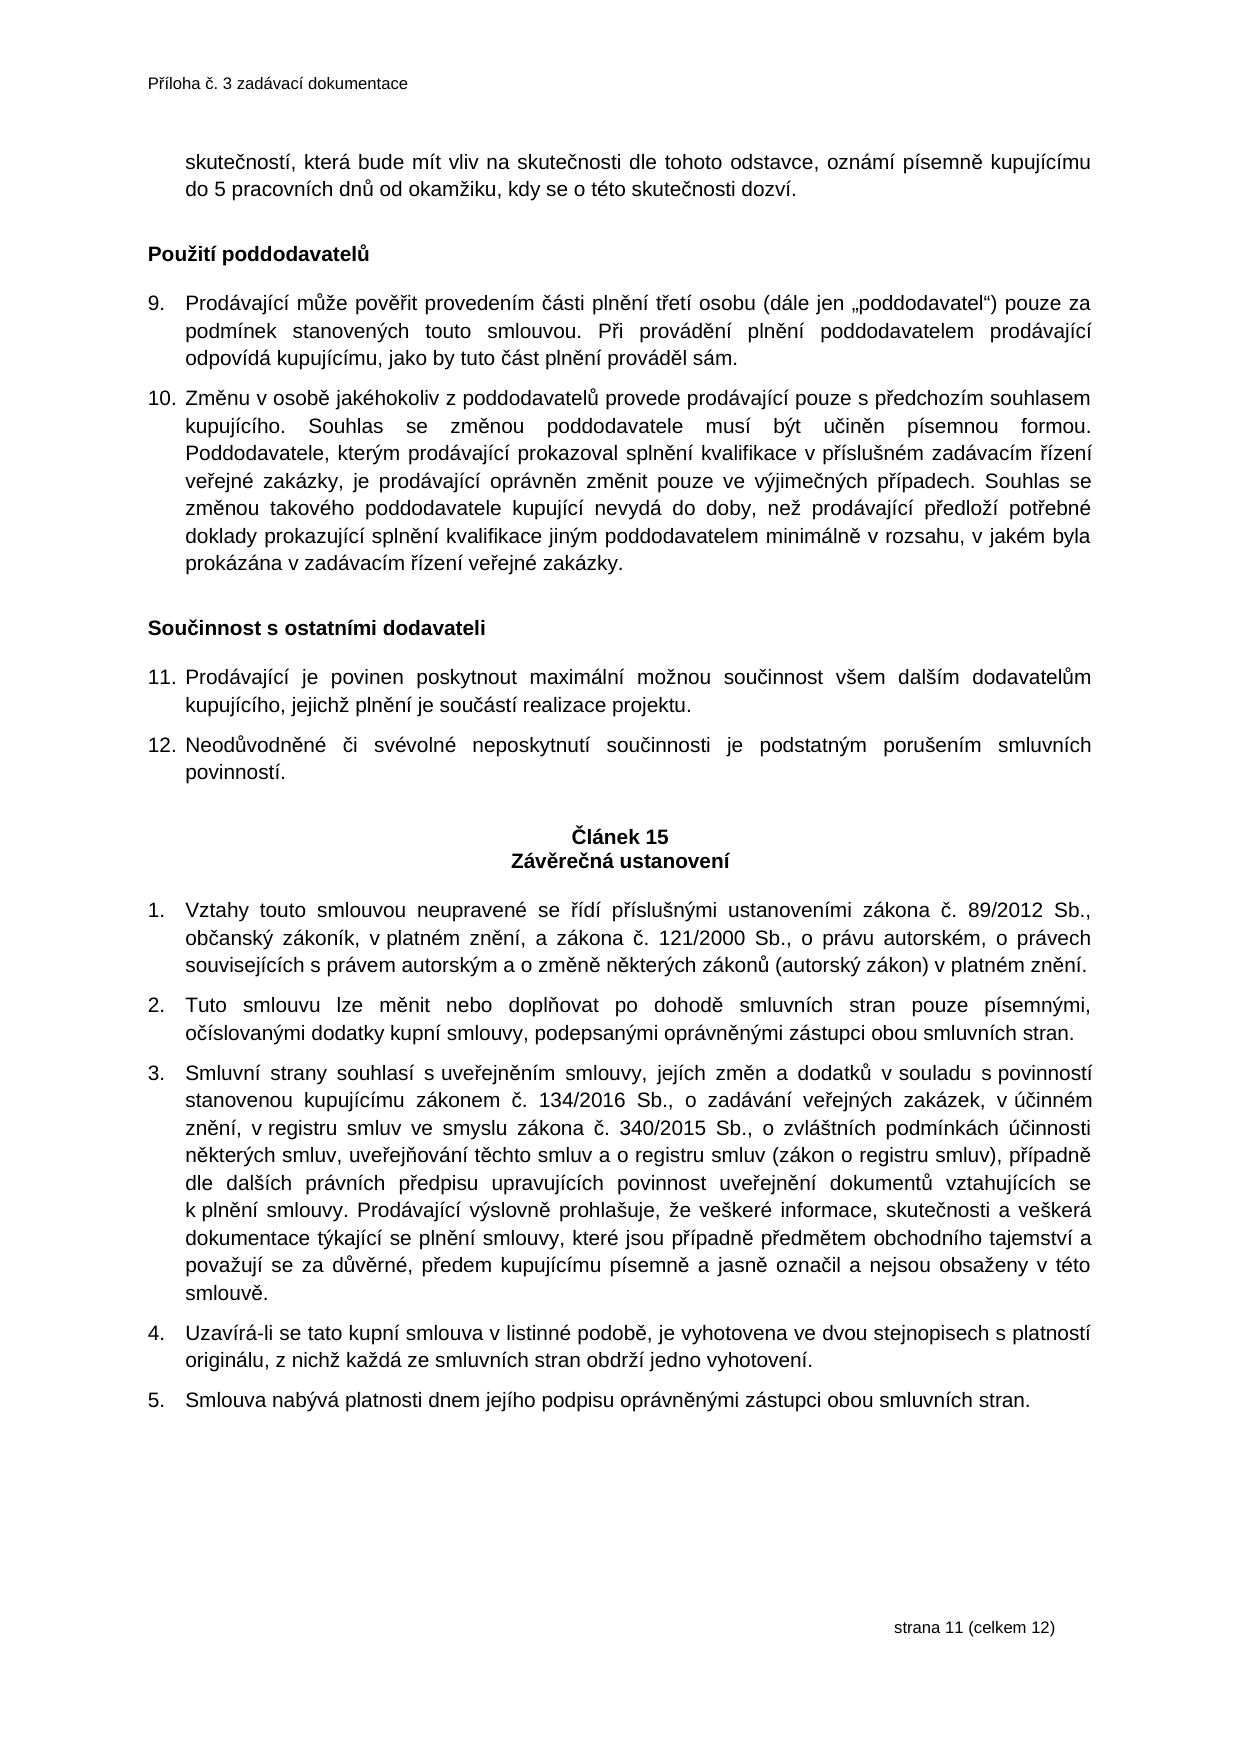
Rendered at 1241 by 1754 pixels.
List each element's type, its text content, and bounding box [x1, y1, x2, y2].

list Smluvní strany souhlasí s uveřejněním smlouvy, jejích změn a dodatků v souladu s povinností stanovenou kupujícímu zákonem č. 134/2016 Sb., o zadávání veřejných zakázek, v účinném znění, v registru smluv ve smyslu zákona č. 340/2015 Sb., o zvláštních podmínkách účinnosti některých smluv, uveřejňování těchto smluv a o registru smluv (zákon o registru smluv), případně dle dalších právních předpisu upravujících povinnost uveřejnění dokumentů vztahujících se k plnění smlouvy. Prodávající výslovně prohlašuje, že veškeré informace, skutečnosti a veškerá dokumentace týkající se plnění smlouvy, které jsou případně předmětem obchodního tajemství a považují se za důvěrné, předem kupujícímu písemně a jasně označil a nejsou obsaženy v této smlouvě. [148, 1061, 1092, 1304]
text Použití poddodavatelů [148, 242, 1092, 266]
list Neodůvodněné či svévolné neposkytnutí součinnosti je podstatným porušením smluvních povinností. [148, 733, 1092, 784]
list Změnu v osobě jakéhokoliv z poddodavatelů provede prodávající pouze s předchozím souhlasem kupujícího. Souhlas se změnou poddodavatele musí být učiněn písemnou formou. Poddodavatele, kterým prodávající prokazoval splnění kvalifikace v příslušném zadávacím řízení veřejné zakázky, je prodávající oprávněn změnit pouze ve výjimečných případech. Souhlas se změnou takového poddodavatele kupující nevydá do doby, než prodávající předloží potřebné doklady prokazující splnění kvalifikace jiným poddodavatelem minimálně v rozsahu, v jakém byla prokázána v zadávacím řízení veřejné zakázky. [148, 386, 1092, 575]
list Vztahy touto smlouvou neupravené se řídí příslušnými ustanoveními zákona č. 89/2012 Sb., občanský zákoník, v platném znění, a zákona č. 121/2000 Sb., o právu autorském, o právech souvisejících s právem autorským a o změně některých zákonů (autorský zákon) v platném znění. [148, 898, 1092, 977]
list Prodávající je povinen poskytnout maximální možnou součinnost všem dalším dodavatelům kupujícího, jejichž plnění je součástí realizace projektu. [148, 665, 1092, 717]
list Smlouva nabývá platnosti dnem jejího podpisu oprávněnými zástupci obou smluvních stran. [148, 1388, 1092, 1412]
list Tuto smlouvu lze měnit nebo doplňovat po dohodě smluvních stran pouze písemnými, očíslovanými dodatky kupní smlouvy, podepsanými oprávněnými zástupci obou smluvních stran. [148, 993, 1092, 1044]
text Součinnost s ostatními dodavateli [148, 616, 1092, 640]
subtitle Závěrečná ustanovení [148, 849, 1092, 873]
list Prodávající může pověřit provedením části plnění třetí osobu (dále jen „poddodavatel“) pouze za podmínek stanovených touto smlouvou. Při provádění plnění poddodavatelem prodávající odpovídá kupujícímu, jako by tuto část plnění prováděl sám. [148, 291, 1092, 370]
list Uzavírá-li se tato kupní smlouva v listinné podobě, je vyhotovena ve dvou stejnopisech s platností originálu, z nichž každá ze smluvních stran obdrží jedno vyhotovení. [148, 1321, 1092, 1372]
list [148, 150, 1092, 201]
text Článek 15 [148, 825, 1092, 849]
